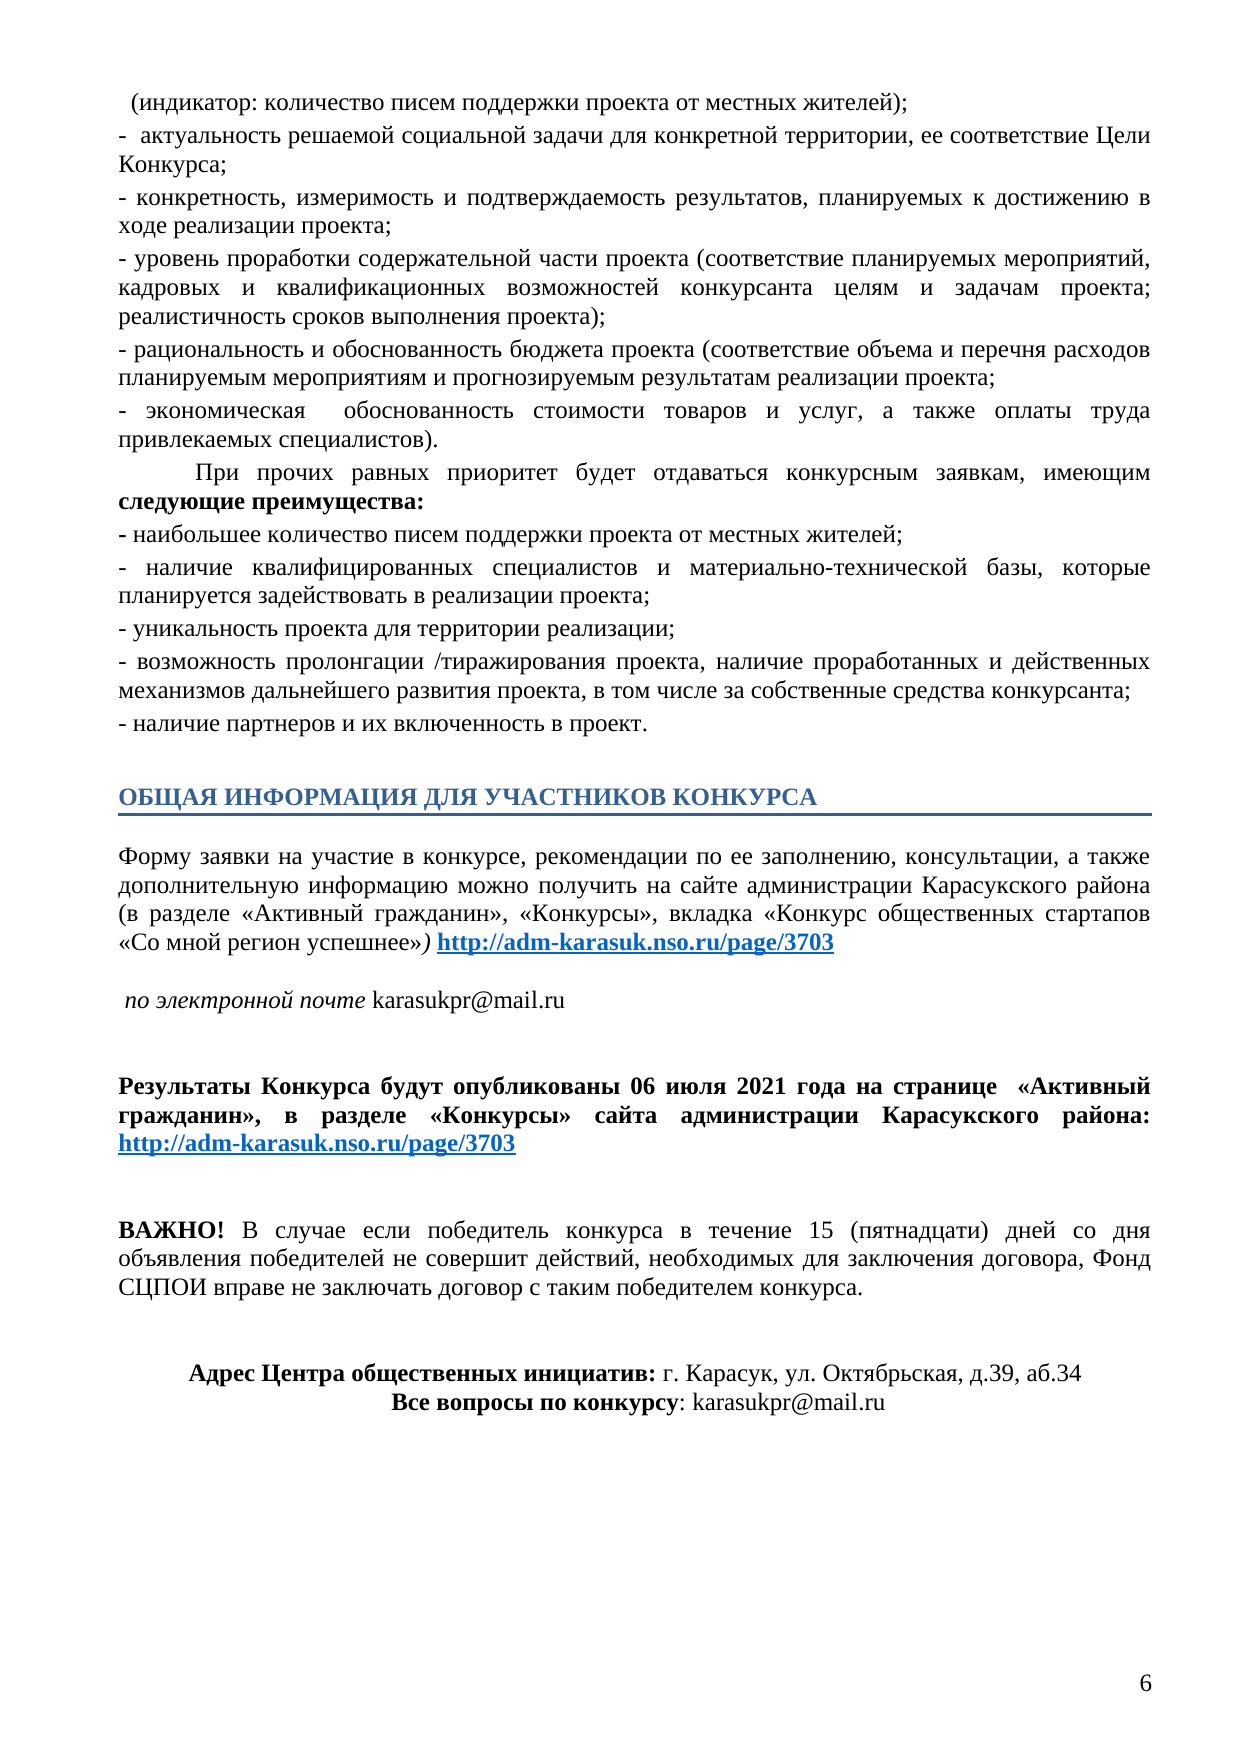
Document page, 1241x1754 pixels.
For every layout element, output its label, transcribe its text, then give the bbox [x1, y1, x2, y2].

text - наличие партнеров и их включенность в проект. [118, 708, 1152, 737]
text - возможность пролонгации /тиражирования проекта, наличие проработанных и действенных механизмов дальнейшего развития проекта, в том числе за собственные средства конкурсанта; [118, 646, 1152, 704]
text - уникальность проекта для территории реализации; [118, 613, 1152, 642]
text При прочих равных приоритет будет отдаваться конкурсным заявкам, имеющим следующие преимущества: [118, 457, 1152, 514]
text Результаты Конкурса будут опубликованы 06 июля 2021 года на странице «Активный гражданин», в разделе «Конкурсы» сайта администрации Карасукского района: http://adm-karasuk.nso.ru/page/3703 [118, 1071, 1152, 1157]
text - наличие квалифицированных специалистов и материально-технической базы, которые планируется задействовать в реализации проекта; [118, 552, 1152, 609]
text - актуальность решаемой социальной задачи для конкретной территории, ее соответствие Цели Конкурса; [118, 120, 1152, 177]
text - уровень проработки содержательной части проекта (соответствие планируемых мероприятий, кадровых и квалификационных возможностей конкурсанта целям и задачам проекта; реалистичность сроков выполнения проекта); [118, 243, 1152, 329]
text (индикатор: количество писем поддержки проекта от местных жителей); [118, 87, 1152, 116]
text Все вопросы по конкурсу: karasukpr@mail.ru [118, 1387, 1152, 1416]
text - рациональность и обоснованность бюджета проекта (соответствие объема и перечня расходов планируемым мероприятиям и прогнозируемым результатам реализации проекта; [118, 334, 1152, 391]
list ОБЩАЯ ИНФОРМАЦИЯ ДЛЯ УЧАСТНИКОВ КОНКУРСА [118, 782, 1152, 813]
text Форму заявки на участие в конкурсе, рекомендации по ее заполнению, консультации, а также дополнительную информацию можно получить на сайте администрации Карасукского района (в разделе «Активный гражданин», «Конкурсы», вкладка «Конкурс общественных стартапов «Со мной регион успешнее») http://adm-karasuk.nso.ru/page/3703 [118, 841, 1152, 956]
text Адрес Центра общественных инициатив: г. Карасук, ул. Октябрьская, д.39, аб.34 [118, 1358, 1152, 1387]
text по электронной почте karasukpr@mail.ru [118, 985, 1152, 1013]
text ВАЖНО! В случае если победитель конкурса в течение 15 (пятнадцати) дней со дня объявления победителей не совершит действий, необходимых для заключения договора, Фонд СЦПОИ вправе не заключать договор с таким победителем конкурса. [118, 1215, 1152, 1301]
text - наибольшее количество писем поддержки проекта от местных жителей; [118, 519, 1152, 547]
text - экономическая обоснованность стоимости товаров и услуг, а также оплаты труда привлекаемых специалистов). [118, 395, 1152, 453]
text - конкретность, измеримость и подтверждаемость результатов, планируемых к достижению в ходе реализации проекта; [118, 182, 1152, 239]
